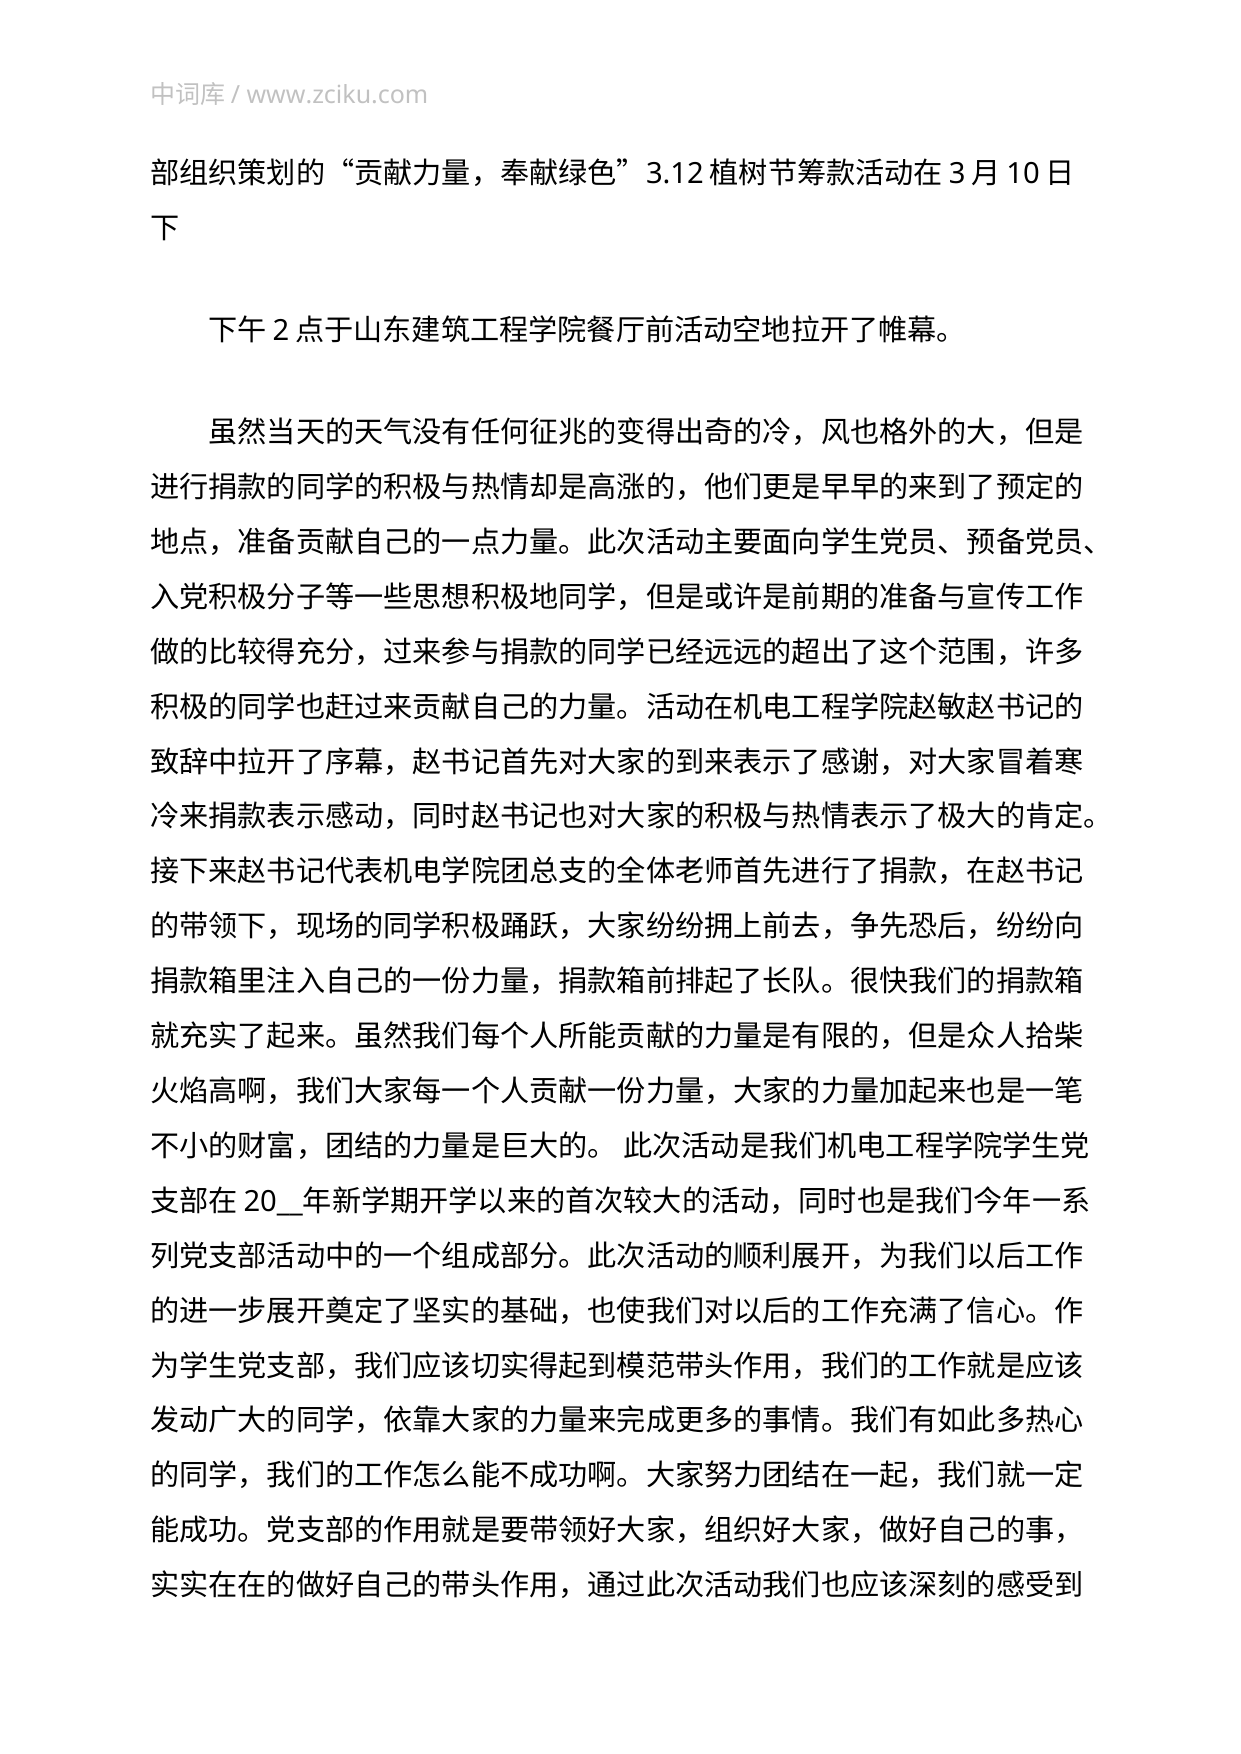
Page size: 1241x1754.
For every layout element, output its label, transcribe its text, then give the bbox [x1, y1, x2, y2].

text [150, 409, 1090, 1604]
text 下午2点于山东建筑工程学院餐厅前活动空地拉开了帷幕。 [150, 307, 1090, 349]
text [150, 150, 1090, 247]
